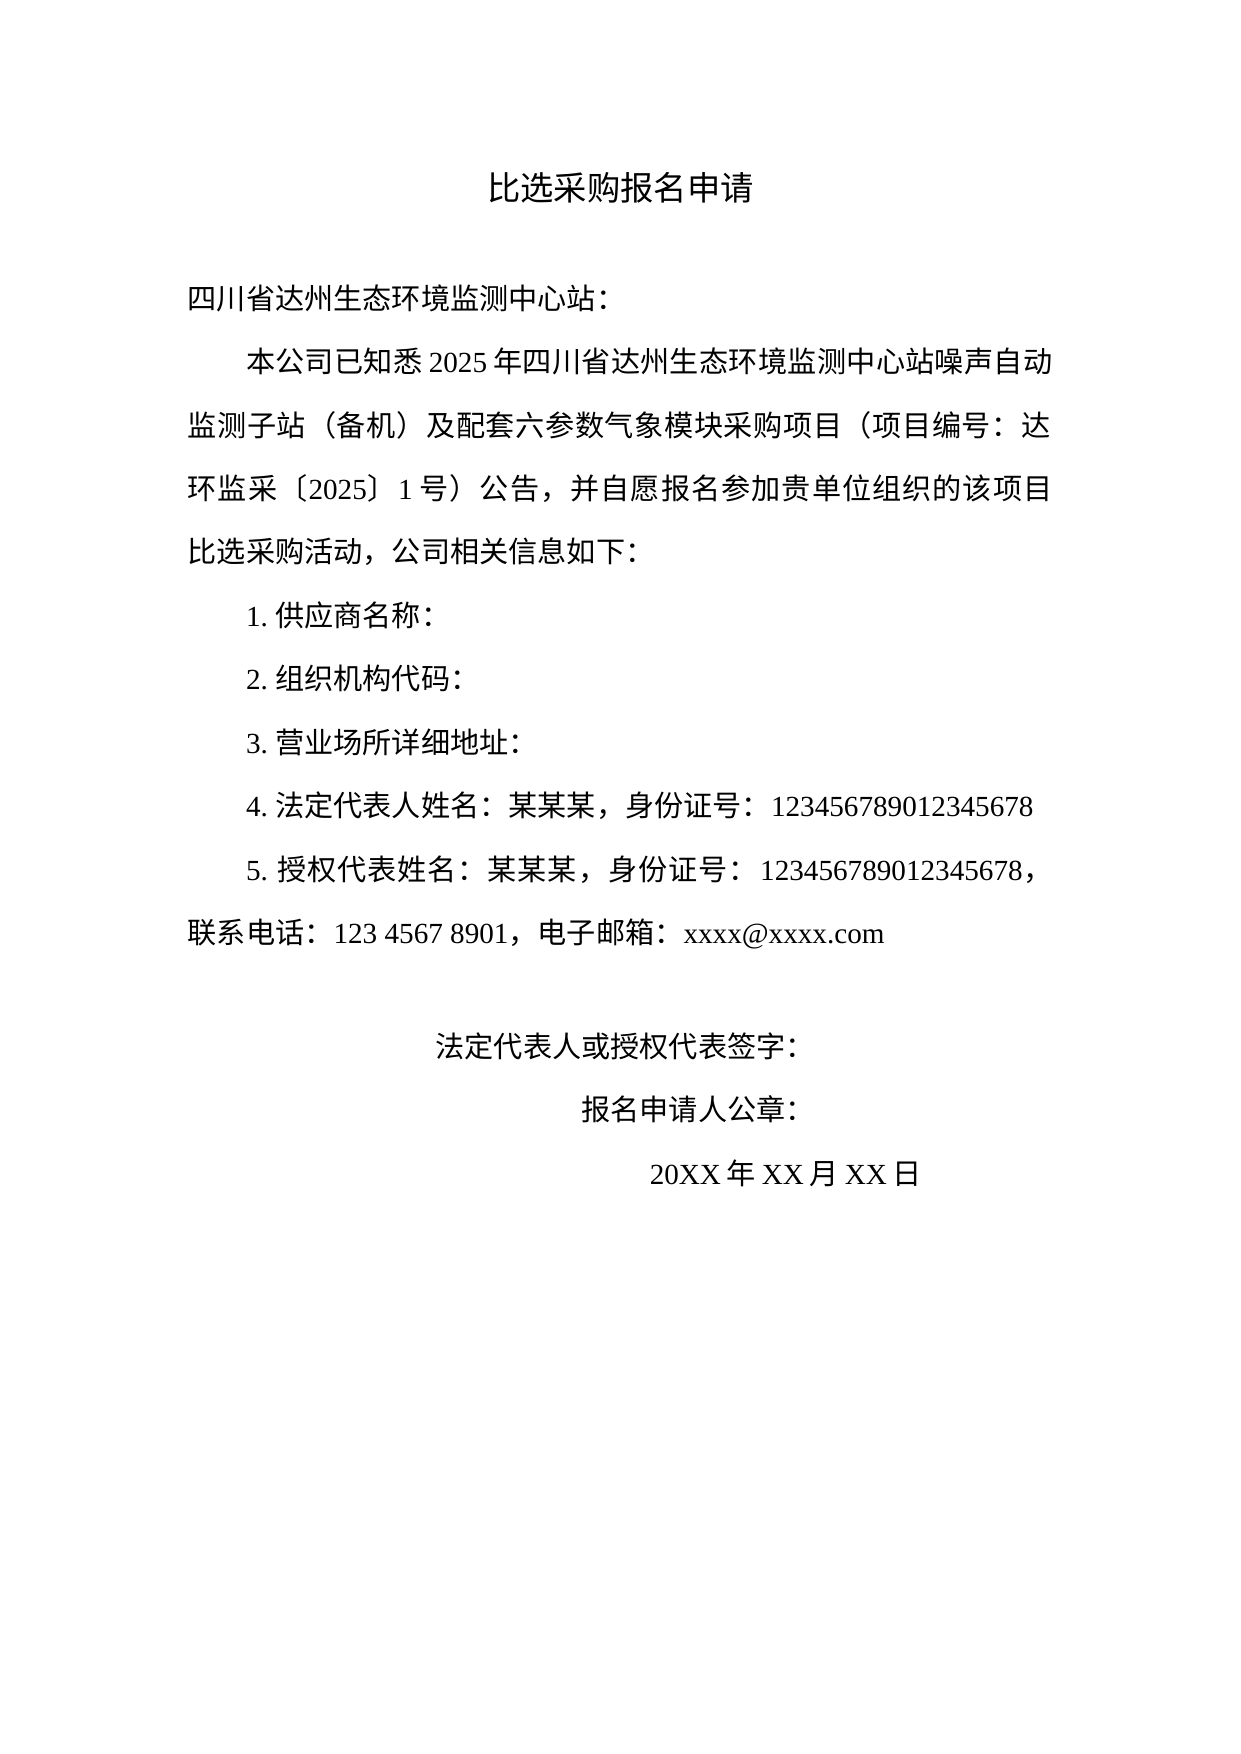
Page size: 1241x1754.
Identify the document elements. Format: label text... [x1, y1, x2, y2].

text 报名申请人公章： [187, 1087, 1053, 1129]
text 比选采购报名申请 [187, 162, 1053, 210]
text 20XX年XX月XX日 [187, 1150, 921, 1192]
text 4. 法定代表人姓名：某某某，身份证号：123456789012345678 [187, 783, 1053, 825]
text 法定代表人或授权代表签字： [187, 1023, 1053, 1066]
text 3. 营业场所详细地址： [187, 719, 1053, 762]
text 2. 组织机构代码： [187, 656, 1053, 698]
text 1. 供应商名称： [187, 592, 1053, 635]
text 5. 授权代表姓名：某某某，身份证号：123456789012345678，联系电话：123 4567 8901，电子邮箱：xxxx@xxxx.com [187, 846, 1053, 952]
text 四川省达州生态环境监测中心站： [187, 275, 1053, 317]
text 本公司已知悉2025年四川省达州生态环境监测中心站噪声自动监测子站（备机）及配套六参数气象模块采购项目（项目编号：达环监采〔2025〕1号）公告，并自愿报名参加贵单位组织的该项目比选采购活动，公司相关信息如下： [187, 339, 1053, 571]
